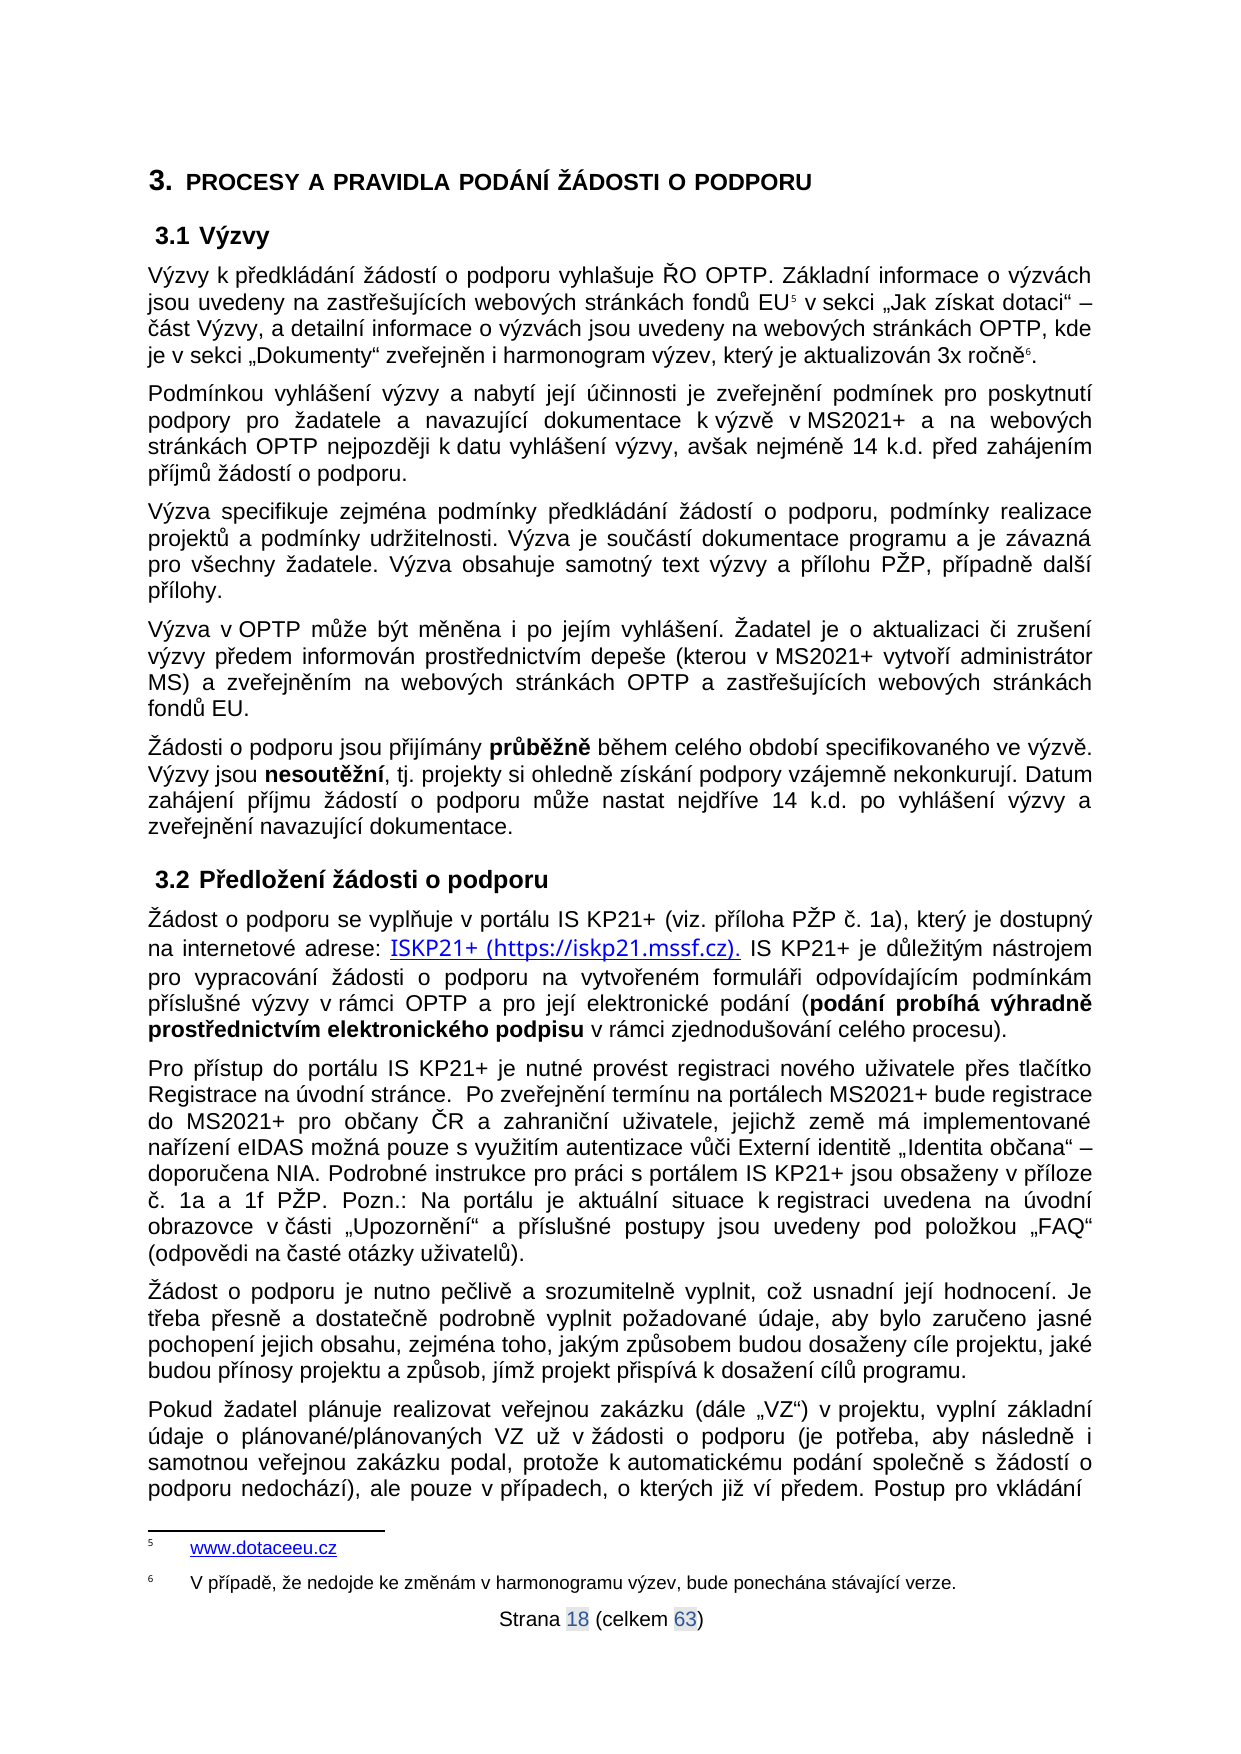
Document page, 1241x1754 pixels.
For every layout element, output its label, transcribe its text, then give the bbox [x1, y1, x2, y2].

text Výzva v OPTP může být měněna i po jejím vyhlášení. Žadatel je o aktualizaci či zrušení výzvy předem informován prostřednictvím depeše (kterou v MS2021+ vytvoří administrátor MS) a zveřejněním na webových stránkách OPTP a zastřešujících webových stránkách fondů EU. [148, 616, 1092, 722]
text Žádosti o podporu jsou přijímány průběžně během celého období specifikovaného ve výzvě. Výzvy jsou nesoutěžní, tj. projekty si ohledně získání podpory vzájemně nekonkurují. Datum zahájení příjmu žádostí o podporu může nastat nejdříve 14 k.d. po vyhlášení výzvy a zveřejnění navazující dokumentace. [148, 734, 1092, 839]
text Výzvy [155, 221, 1092, 250]
text Výzvy k předkládání žádostí o podporu vyhlašuje ŘO OPTP. Základní informace o výzvách jsou uvedeny na zastřešujících webových stránkách fondů EU v sekci „Jak získat dotaci“ – část Výzvy, a detailní informace o výzvách jsou uvedeny na webových stránkách OPTP, kde je v sekci „Dokumenty“ zveřejněn i harmonogram výzev, který je aktualizován 3x ročně. [148, 262, 1092, 368]
text Podmínkou vyhlášení výzvy a nabytí její účinnosti je zveřejnění podmínek pro poskytnutí podpory pro žadatele a navazující dokumentace k výzvě v MS2021+ a na webových stránkách OPTP nejpozději k datu vyhlášení výzvy, avšak nejméně 14 k.d. před zahájením příjmů žádostí o podporu. [148, 380, 1092, 486]
text Pro přístup do portálu IS KP21+ je nutné provést registraci nového uživatele přes tlačítko Registrace na úvodní stránce. Po zveřejnění termínu na portálech MS2021+ bude registrace do MS2021+ pro občany ČR a zahraniční uživatele, jejichž země má implementované nařízení eIDAS možná pouze s využitím autentizace vůči Externí identitě „Identita občana“ – doporučena NIA. Podrobné instrukce pro práci s portálem IS KP21+ jsou obsaženy v příloze č. 1a a 1f PŽP. Pozn.: Na portálu je aktuální situace k registraci uvedena na úvodní obrazovce v části „Upozornění“ a příslušné postupy jsou uvedeny pod položkou „FAQ“ (odpovědi na časté otázky uživatelů). [148, 1055, 1092, 1266]
text Výzva specifikuje zejména podmínky předkládání žádostí o podporu, podmínky realizace projektů a podmínky udržitelnosti. Výzva je součástí dokumentace programu a je závazná pro všechny žadatele. Výzva obsahuje samotný text výzvy a přílohu PŽP, případně další přílohy. [148, 498, 1092, 604]
text Žádost o podporu se vyplňuje v portálu IS KP21+ (viz. příloha PŽP č. 1a), který je dostupný na internetové adrese: . IS KP21+ je důležitým nástrojem pro vypracování žádosti o podporu na vytvořeném formuláři odpovídajícím podmínkám příslušné výzvy v rámci OPTP a pro její elektronické podání (podání probíhá výhradně prostřednictvím elektronického podpisu v rámci zjednodušování celého procesu). [148, 906, 1092, 1042]
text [148, 1396, 1092, 1502]
text Předložení žádosti o podporu [155, 864, 1092, 893]
text Žádost o podporu je nutno pečlivě a srozumitelně vyplnit, což usnadní její hodnocení. Je třeba přesně a dostatečně podrobně vyplnit požadované údaje, aby bylo zaručeno jasné pochopení jejich obsahu, zejména toho, jakým způsobem budou dosaženy cíle projektu, jaké budou přínosy projektu a způsob, jímž projekt přispívá k dosažení cílů programu. [148, 1278, 1092, 1384]
subtitle procesy a pravidla podání žádosti o podporu [148, 163, 1092, 196]
